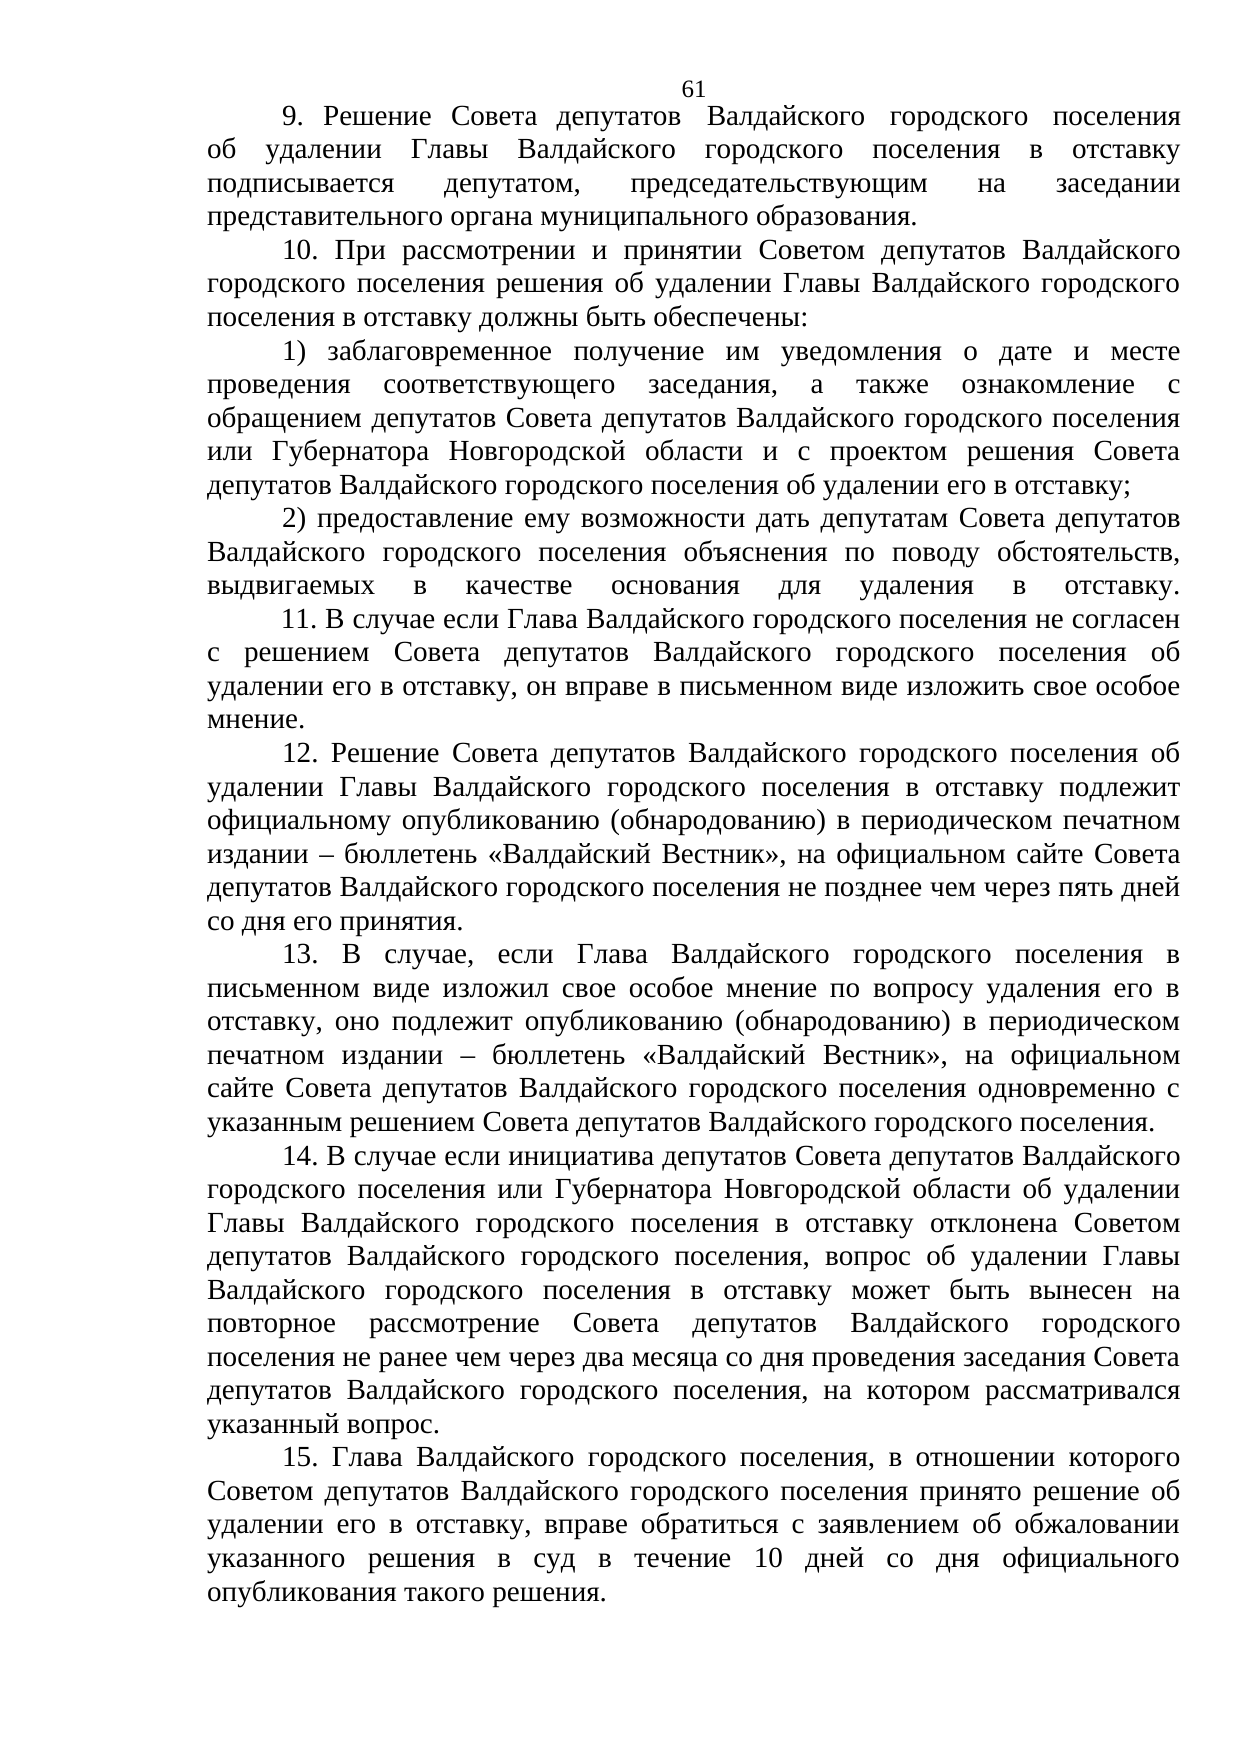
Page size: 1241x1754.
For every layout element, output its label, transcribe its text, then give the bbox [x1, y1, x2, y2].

text 13. В случае, если Глава Валдайского городского поселения в письменном виде изложил свое особое мнение по вопросу удаления его в отставку, оно подлежит опубликованию (обнародованию) в периодическом печатном издании – бюллетень «Валдайский Вестник», на официальном сайте Совета депутатов Валдайского городского поселения одновременно с указанным решением Совета депутатов Валдайского городского поселения. [207, 936, 1181, 1138]
text 9. Решение Совета депутатов Валдайского городского поселения об удалении Главы Валдайского городского поселения в отставку подписывается депутатом, председательствующим на заседании представительного органа муниципального образования. [207, 98, 1181, 232]
text 1) заблаговременное получение им уведомления о дате и месте проведения соответствующего заседания, а также ознакомление с обращением депутатов Совета депутатов Валдайского городского поселения или Губернатора Новгородской области и с проектом решения Совета депутатов Валдайского городского поселения об удалении его в отставку; [207, 333, 1181, 500]
text 2) предоставление ему возможности дать депутатам Совета депутатов Валдайского городского поселения объяснения по поводу обстоятельств, выдвигаемых в качестве основания для удаления в отставку. 11. В случае если Глава Валдайского городского поселения не согласен с решением Совета депутатов Валдайского городского поселения об удалении его в отставку, он вправе в письменном виде изложить свое особое мнение. [207, 500, 1181, 735]
text 14. В случае если инициатива депутатов Совета депутатов Валдайского городского поселения или Губернатора Новгородской области об удалении Главы Валдайского городского поселения в отставку отклонена Советом депутатов Валдайского городского поселения, вопрос об удалении Главы Валдайского городского поселения в отставку может быть вынесен на повторное рассмотрение Совета депутатов Валдайского городского поселения не ранее чем через два месяца со дня проведения заседания Совета депутатов Валдайского городского поселения, на котором рассматривался указанный вопрос. [207, 1138, 1181, 1439]
text 12. Решение Совета депутатов Валдайского городского поселения об удалении Главы Валдайского городского поселения в отставку подлежит официальному опубликованию (обнародованию) в периодическом печатном издании – бюллетень «Валдайский Вестник», на официальном сайте Совета депутатов Валдайского городского поселения не позднее чем через пять дней со дня его принятия. [207, 735, 1181, 936]
text 15. Глава Валдайского городского поселения, в отношении которого Советом депутатов Валдайского городского поселения принято решение об удалении его в отставку, вправе обратиться с заявлением об обжаловании указанного решения в суд в течение 10 дней со дня официального опубликования такого решения. [207, 1439, 1181, 1607]
text 10. При рассмотрении и принятии Советом депутатов Валдайского городского поселения решения об удалении Главы Валдайского городского поселения в отставку должны быть обеспечены: [207, 232, 1181, 333]
